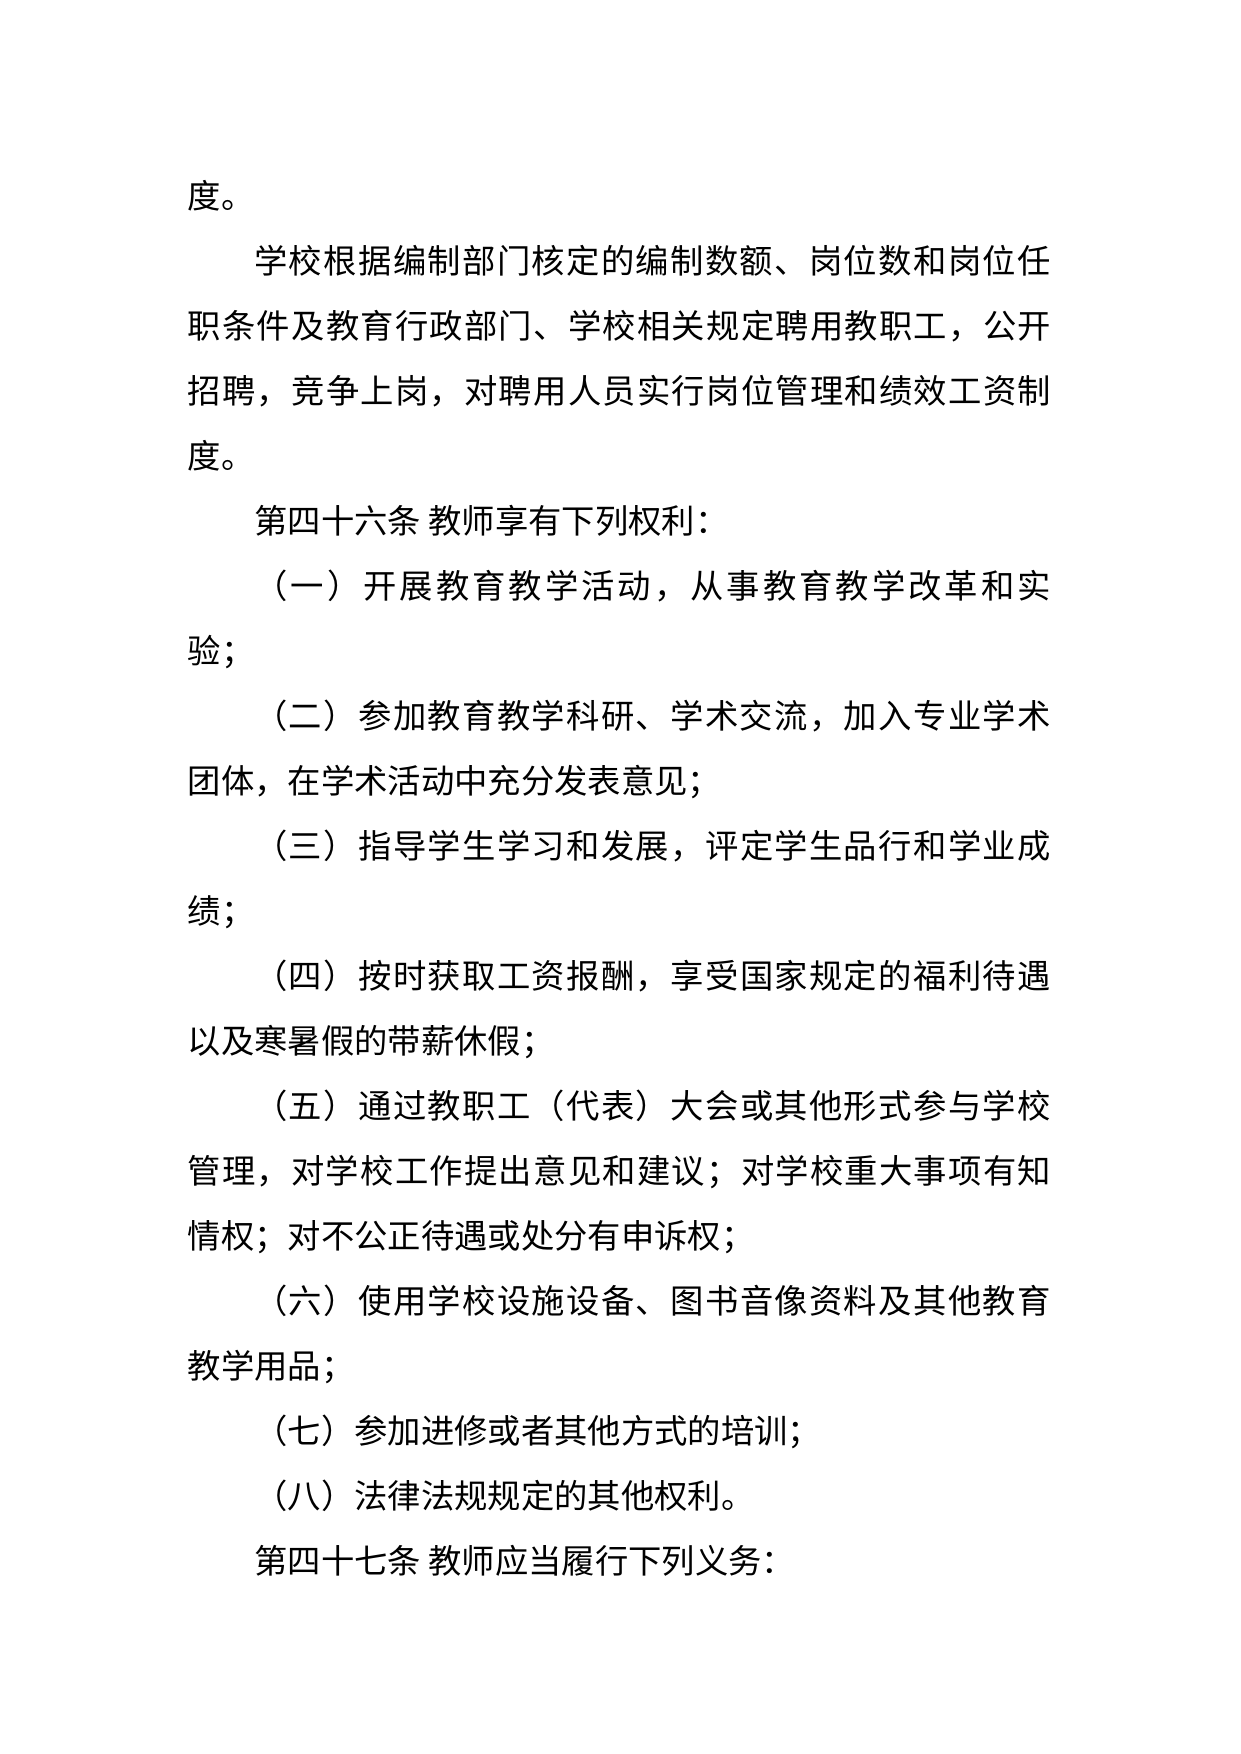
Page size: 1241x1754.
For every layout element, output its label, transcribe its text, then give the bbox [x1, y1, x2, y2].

text 学校根据编制部门核定的编制数额、岗位数和岗位任职条件及教育行政部门、学校相关规定聘用教职工，公开招聘，竞争上岗，对聘用人员实行岗位管理和绩效工资制度。 [187, 227, 1053, 487]
text （五）通过教职工（代表）大会或其他形式参与学校管理，对学校工作提出意见和建议；对学校重大事项有知情权；对不公正待遇或处分有申诉权； [187, 1072, 1053, 1267]
text （七）参加进修或者其他方式的培训； [187, 1397, 1053, 1462]
text （八）法律法规规定的其他权利。 [187, 1462, 1053, 1527]
text （二）参加教育教学科研、学术交流，加入专业学术团体，在学术活动中充分发表意见； [187, 682, 1053, 812]
text 第四十六条 教师享有下列权利： [187, 487, 1053, 552]
text 第四十七条 教师应当履行下列义务： [187, 1527, 1053, 1592]
text （一）开展教育教学活动，从事教育教学改革和实验； [187, 552, 1053, 682]
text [187, 162, 1053, 227]
text （六）使用学校设施设备、图书音像资料及其他教育教学用品； [187, 1267, 1053, 1397]
text （三）指导学生学习和发展，评定学生品行和学业成绩； [187, 812, 1053, 942]
text （四）按时获取工资报酬，享受国家规定的福利待遇以及寒暑假的带薪休假； [187, 942, 1053, 1072]
